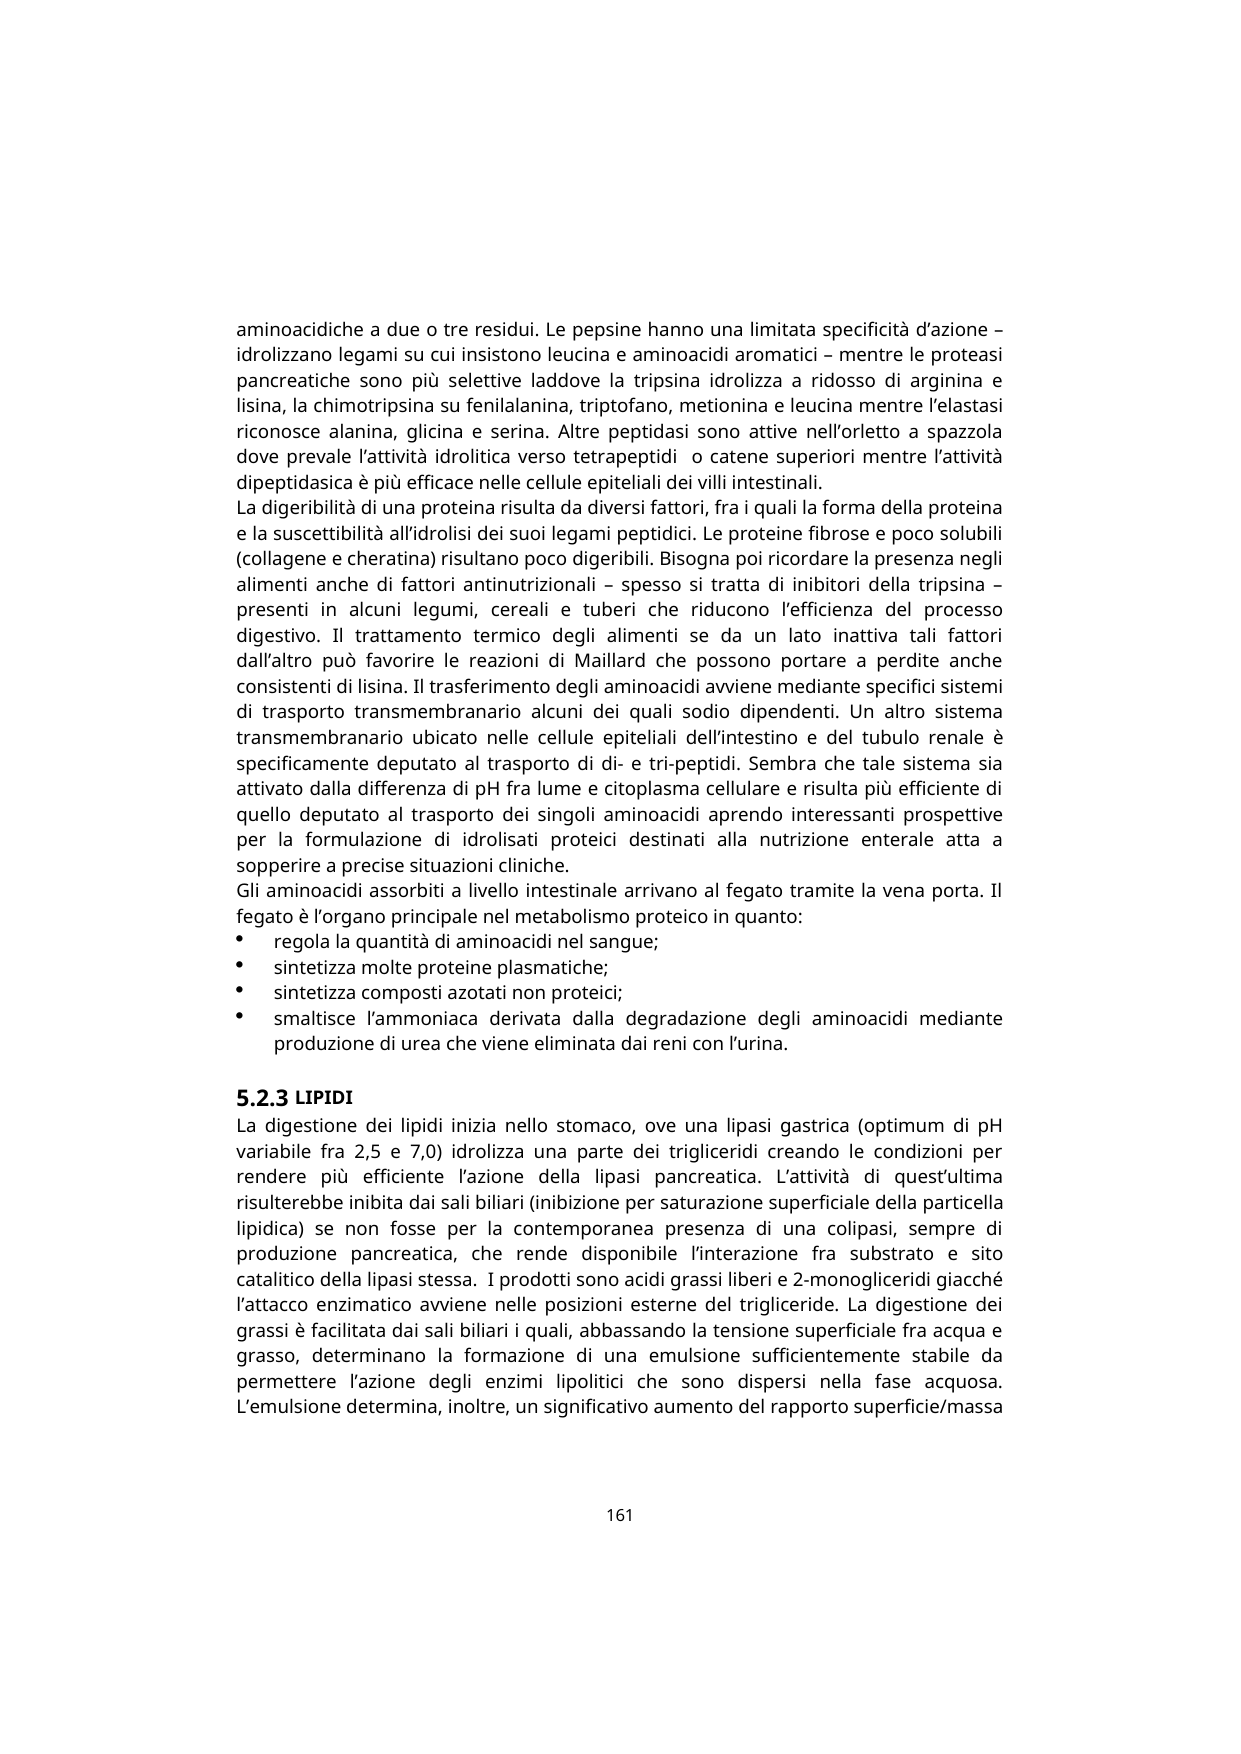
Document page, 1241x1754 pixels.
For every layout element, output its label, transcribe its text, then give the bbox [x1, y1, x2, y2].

text 5.2.3 Lipidi [236, 1082, 1004, 1113]
text Gli aminoacidi assorbiti a livello intestinale arrivano al fegato tramite la vena porta. Il fegato è l’organo principale nel metabolismo proteico in quanto: [236, 877, 1004, 928]
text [236, 316, 1004, 494]
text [236, 1113, 1004, 1419]
list smaltisce l’ammoniaca derivata dalla degradazione degli aminoacidi mediante produzione di urea che viene eliminata dai reni con l’urina. [236, 1005, 1004, 1056]
list regola la quantità di aminoacidi nel sangue; [236, 928, 1004, 954]
list sintetizza composti azotati non proteici; [236, 979, 1004, 1005]
list sintetizza molte proteine plasmatiche; [236, 954, 1004, 979]
text La digeribilità di una proteina risulta da diversi fattori, fra i quali la forma della proteina e la suscettibilità all’idrolisi dei suoi legami peptidici. Le proteine fibrose e poco solubili (collagene e cheratina) risultano poco digeribili. Bisogna poi ricordare la presenza negli alimenti anche di fattori antinutrizionali – spesso si tratta di inibitori della tripsina – presenti in alcuni legumi, cereali e tuberi che riducono l’efficienza del processo digestivo. Il trattamento termico degli alimenti se da un lato inattiva tali fattori dall’altro può favorire le reazioni di Maillard che possono portare a perdite anche consistenti di lisina. Il trasferimento degli aminoacidi avviene mediante specifici sistemi di trasporto transmembranario alcuni dei quali sodio dipendenti. Un altro sistema transmembranario ubicato nelle cellule epiteliali dell’intestino e del tubulo renale è specificamente deputato al trasporto di di- e tri-peptidi. Sembra che tale sistema sia attivato dalla differenza di pH fra lume e citoplasma cellulare e risulta più efficiente di quello deputato al trasporto dei singoli aminoacidi aprendo interessanti prospettive per la formulazione di idrolisati proteici destinati alla nutrizione enterale atta a sopperire a precise situazioni cliniche. [236, 494, 1004, 877]
